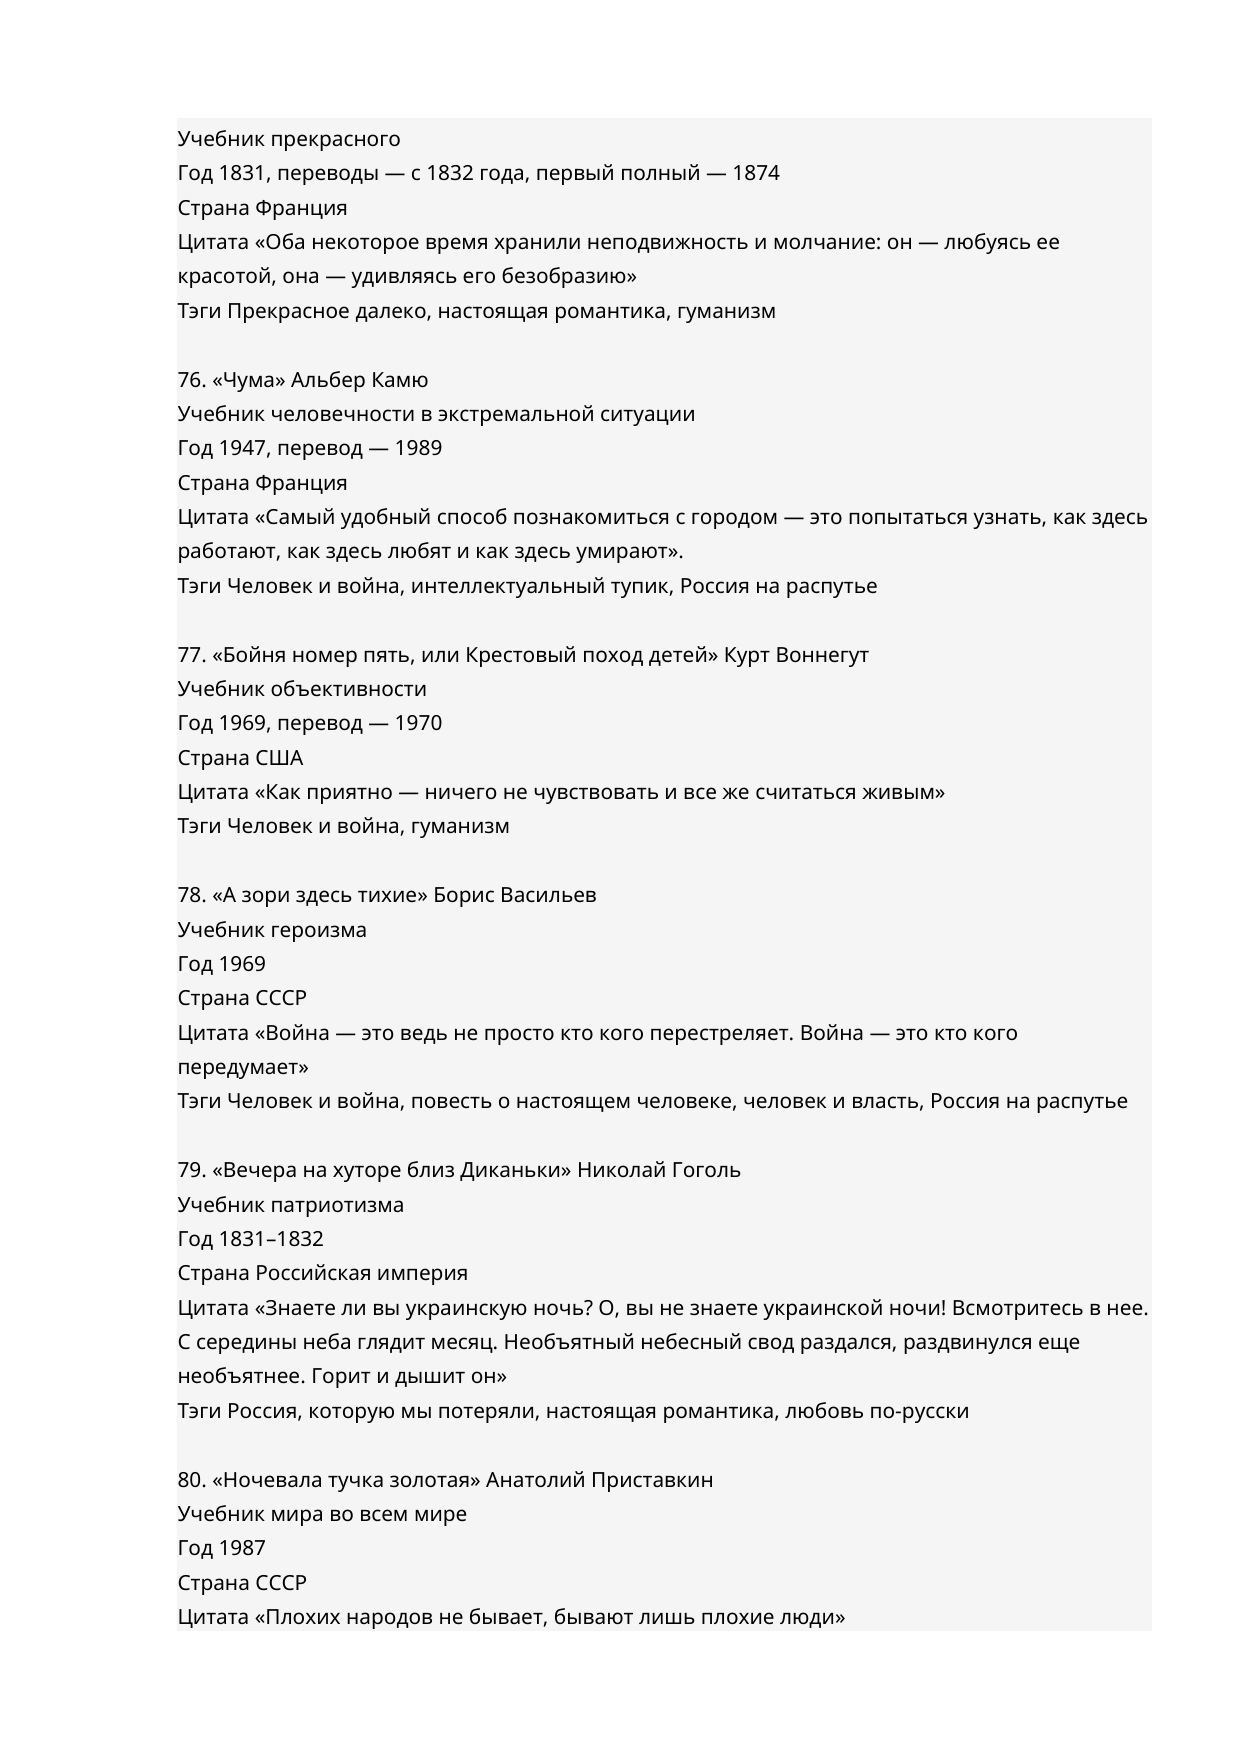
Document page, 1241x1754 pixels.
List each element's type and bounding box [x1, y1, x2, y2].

text [177, 118, 1152, 1631]
